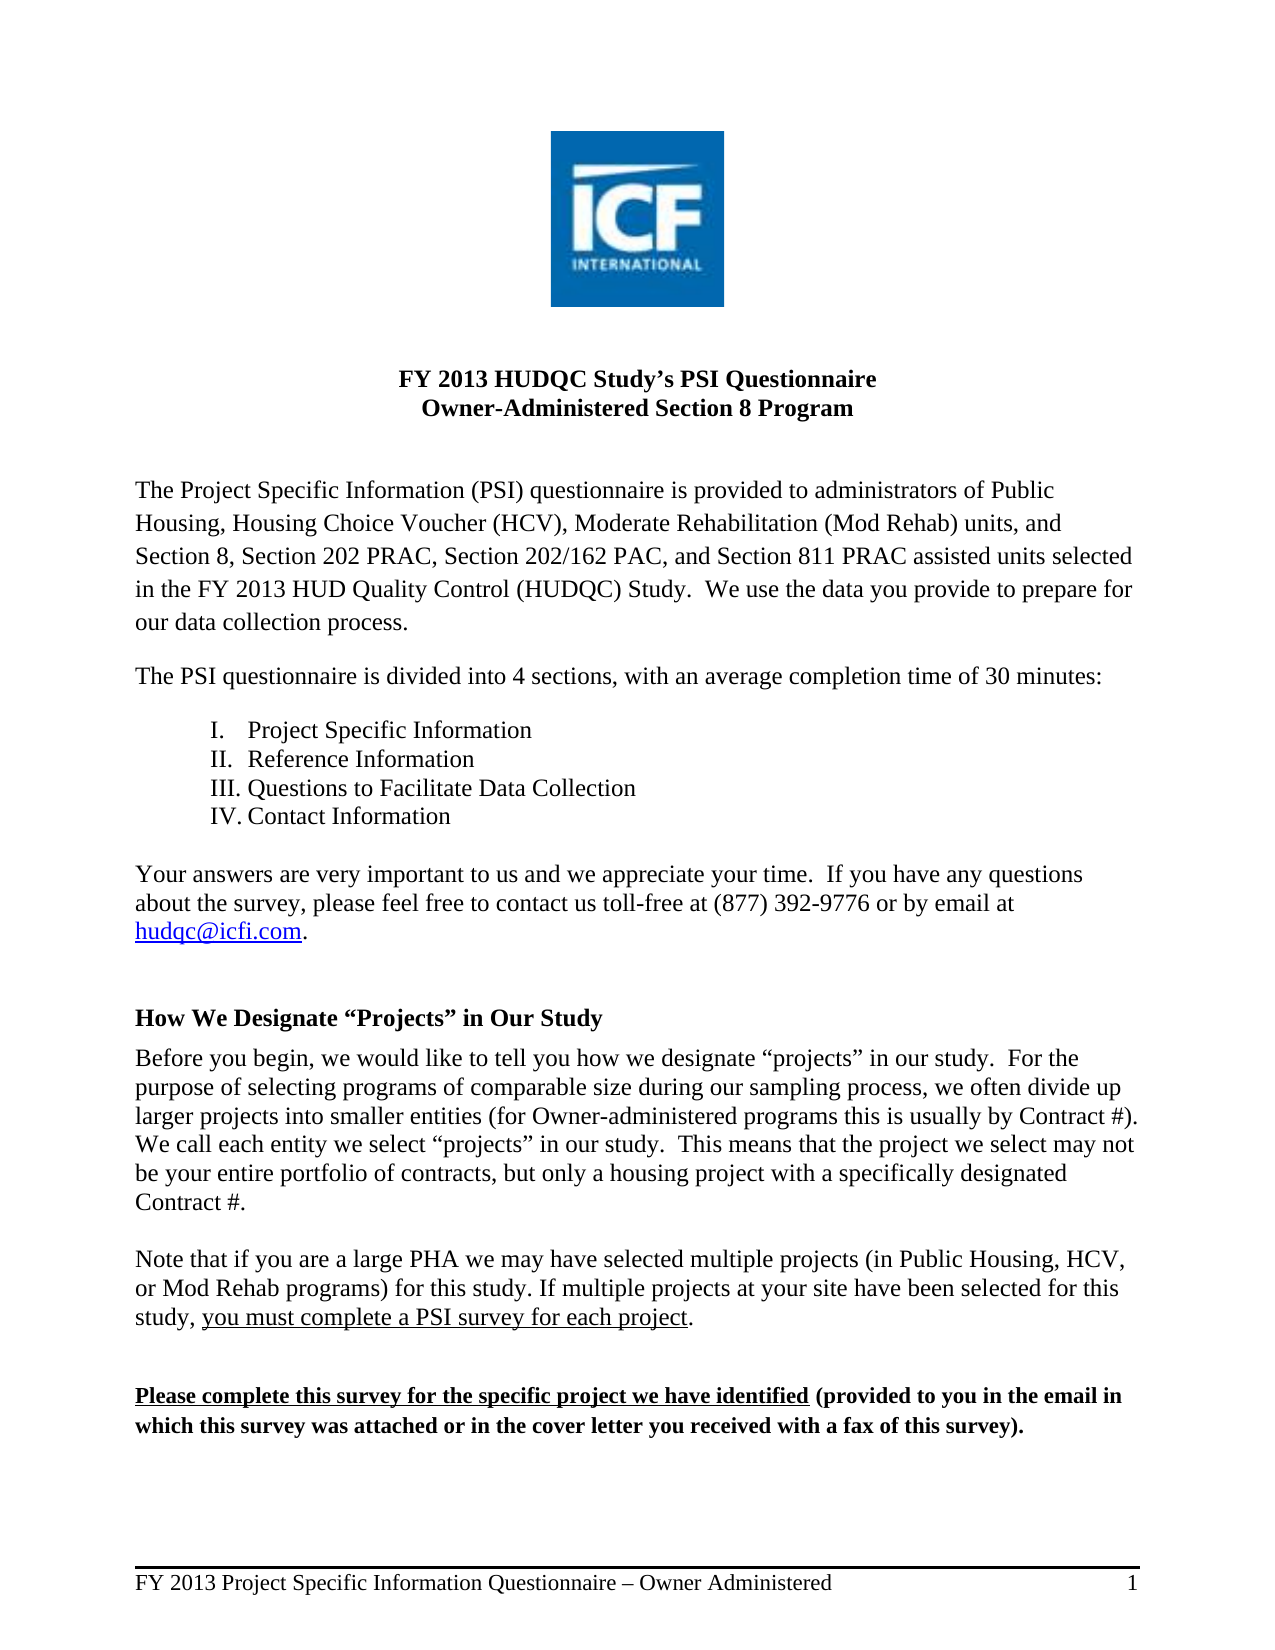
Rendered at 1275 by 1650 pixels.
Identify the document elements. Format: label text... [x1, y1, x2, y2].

text Note that if you are a large PHA we may have selected multiple projects (in Public Housing, HCV, or Mod Rehab programs) for this study. If multiple projects at your site have been selected for this study, you must complete a PSI survey for each project. [135, 1244, 1140, 1331]
text The Project Specific Information (PSI) questionnaire is provided to administrators of Public Housing, Housing Choice Voucher (HCV), Moderate Rehabilitation (Mod Rehab) units, and Section 8, Section 202 PRAC, Section 202/162 PAC, and Section 811 PRAC assisted units selected in the FY 2013 HUD Quality Control (HUDQC) Study. We use the data you provide to prepare for our data collection process. [135, 475, 1140, 636]
text Please complete this survey for the specific project we have identified (provided to you in the email in which this survey was attached or in the cover letter you received with a fax of this survey). [135, 1382, 1140, 1438]
picture [550, 131, 725, 307]
text Before you begin, we would like to tell you how we designate “projects” in our study. For the purpose of selecting programs of comparable size during our sampling process, we often divide up larger projects into smaller entities (for Owner-administered programs this is usually by Contract #). We call each entity we select “projects” in our study. This means that the project we select may not be your entire portfolio of contracts, but only a housing project with a specifically designated Contract #. [135, 1043, 1140, 1216]
text FY 2013 HUDQC Study’s PSI Questionnaire [135, 364, 1140, 393]
text Owner-Administered Section 8 Program [135, 393, 1140, 421]
text The PSI questionnaire is divided into 4 sections, with an average completion time of 30 minutes: [135, 661, 1140, 690]
list Questions to Facilitate Data Collection [210, 773, 1140, 801]
list Project Specific Information [210, 715, 1140, 744]
list Reference Information [210, 744, 1140, 773]
text How We Designate “Projects” in Our Study [135, 1003, 1140, 1031]
list Contact Information [210, 801, 1140, 830]
text Your answers are very important to us and we appreciate your time. If you have any questions about the survey, please feel free to contact us toll-free at (877) 392-9776 or by email at hudqc@icfi.com. [135, 859, 1140, 945]
